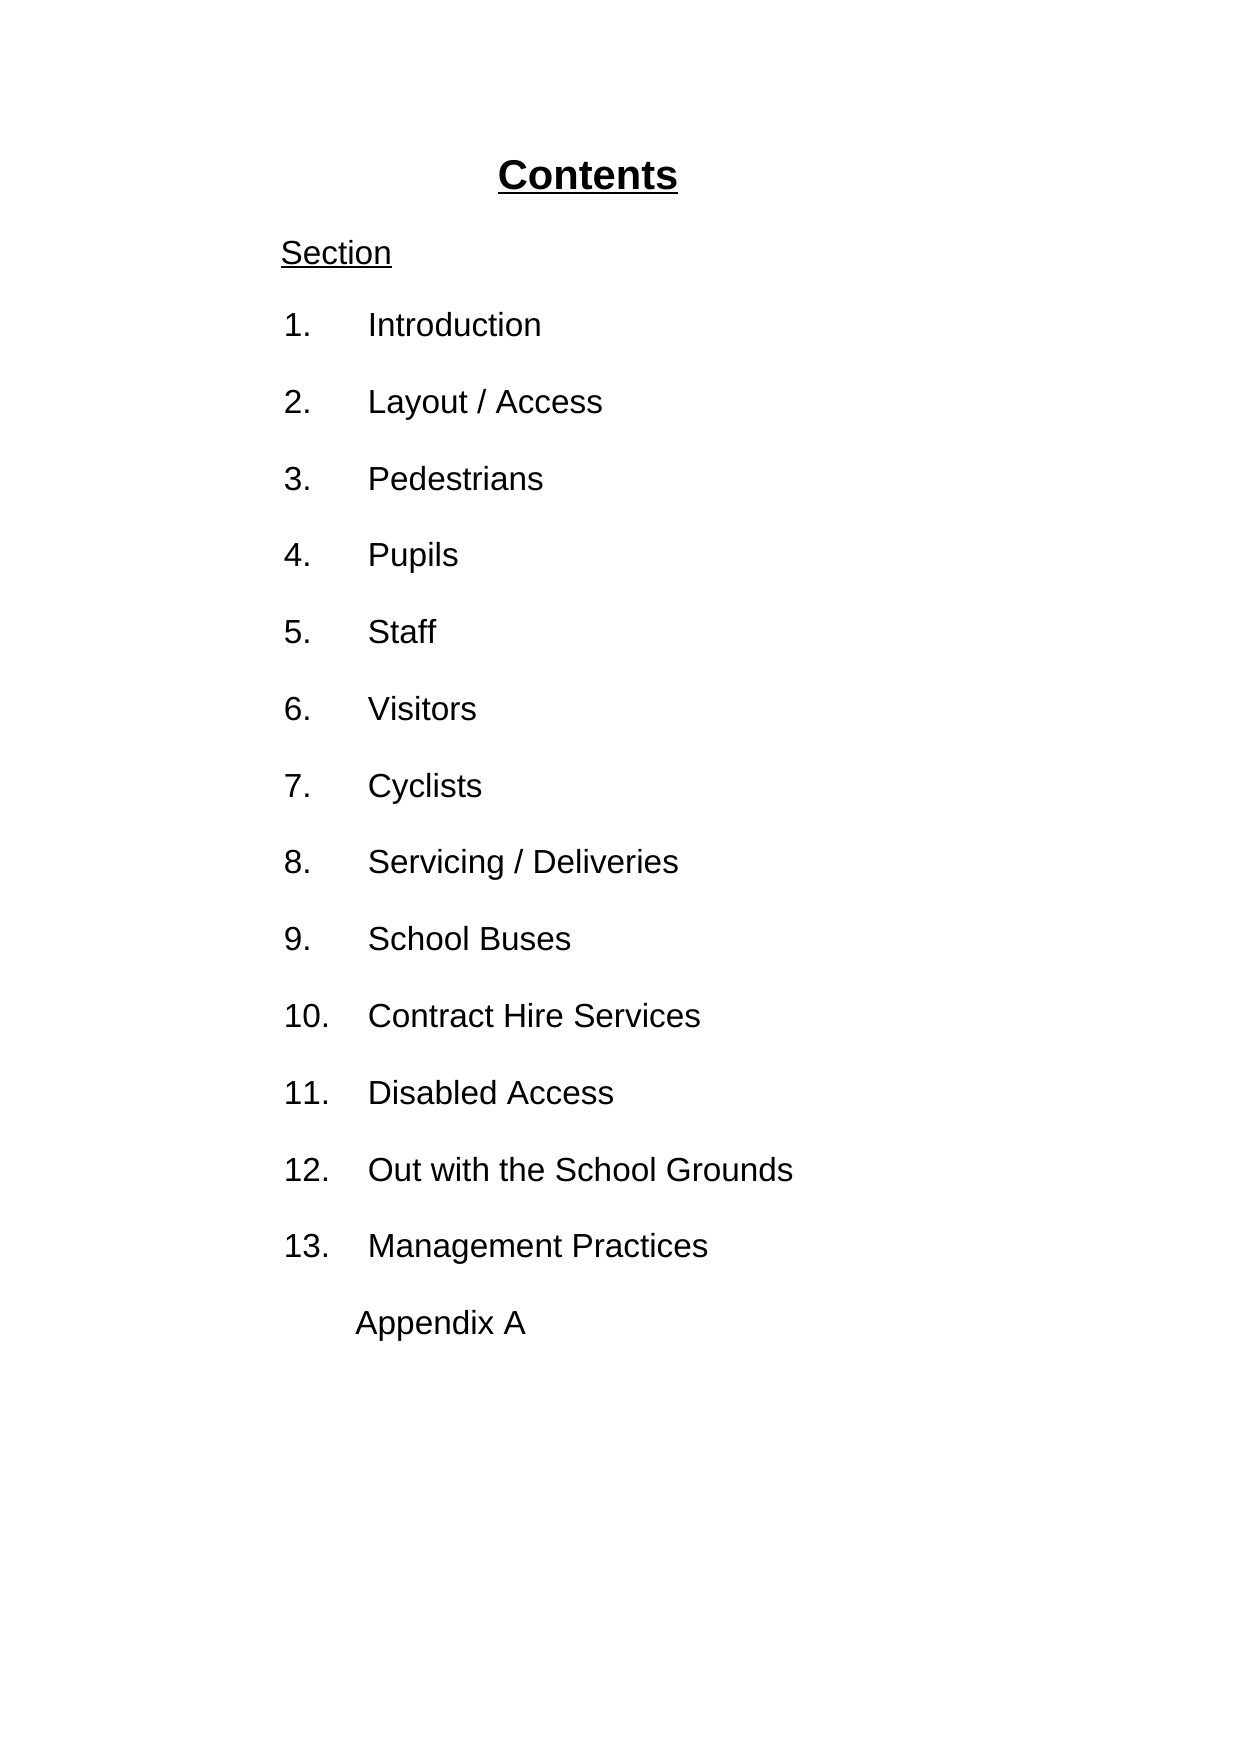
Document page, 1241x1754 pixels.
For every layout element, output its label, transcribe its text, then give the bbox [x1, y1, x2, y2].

list Disabled Access [283, 1073, 1090, 1111]
list Servicing / Deliveries [283, 843, 1090, 881]
list Management Practices [283, 1226, 1090, 1265]
list Contract Hire Services [283, 996, 1090, 1034]
list Out with the School Grounds [283, 1150, 1090, 1188]
list Cyclists [283, 766, 1090, 804]
list Pupils [283, 536, 1090, 574]
list Layout / Access [283, 382, 1090, 420]
subtitle Contents [150, 150, 678, 198]
text Section [150, 233, 1090, 271]
list Visitors [283, 689, 1090, 727]
list Introduction [283, 305, 1090, 344]
list Pedestrians [283, 459, 1090, 497]
text Appendix A [150, 1303, 1090, 1342]
list School Buses [283, 919, 1090, 958]
list Staff [283, 612, 1090, 651]
